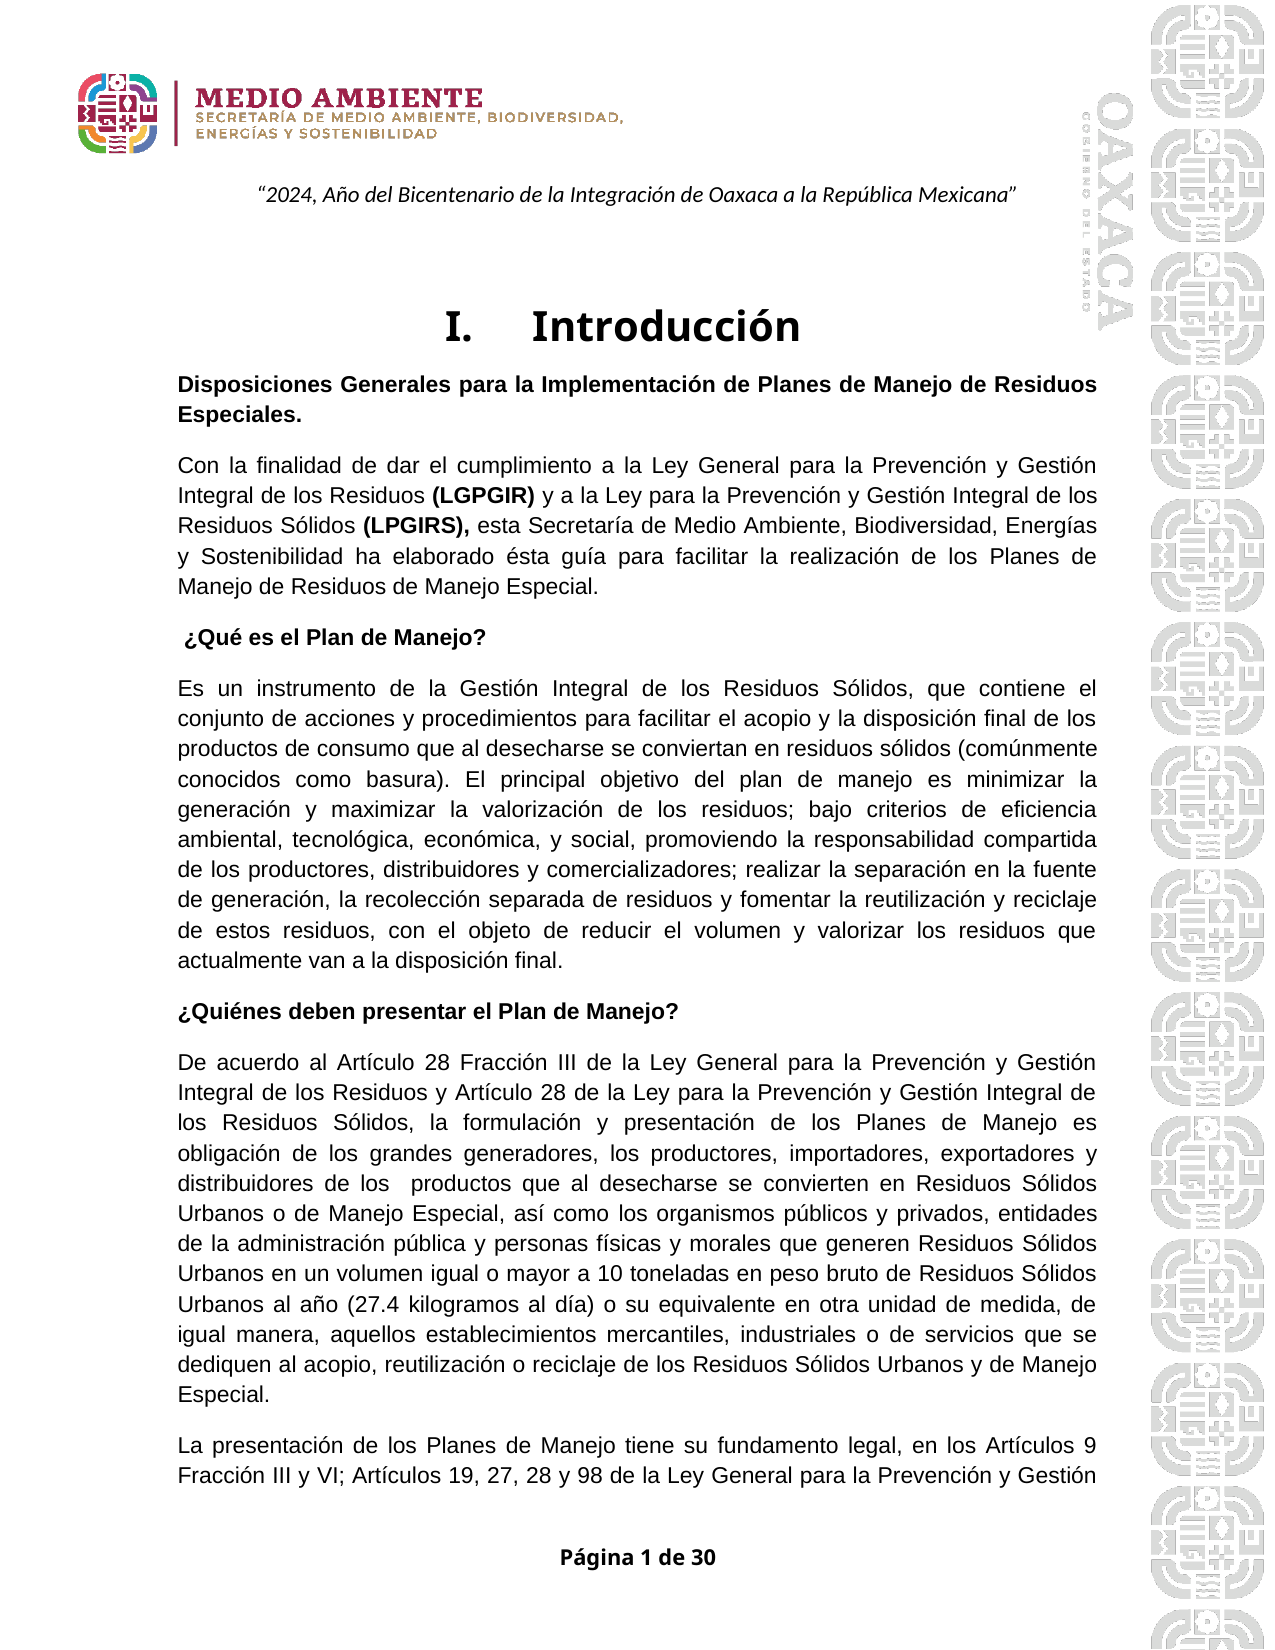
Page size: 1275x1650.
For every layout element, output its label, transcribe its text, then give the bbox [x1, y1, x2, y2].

picture [5, 5, 1275, 1650]
subtitle Introducción [177, 297, 1098, 354]
text De acuerdo al Artículo 28 Fracción III de la Ley General para la Prevención y Gestión Integral de los Residuos y Artículo 28 de la Ley para la Prevención y Gestión Integral de los Residuos Sólidos, la formulación y presentación de los Planes de Manejo es obligación de los grandes generadores, los productores, importadores, exportadores y distribuidores de los productos que al desecharse se convierten en Residuos Sólidos Urbanos o de Manejo Especial, así como los organismos públicos y privados, entidades de la administración pública y personas físicas y morales que generen Residuos Sólidos Urbanos en un volumen igual o mayor a 10 toneladas en peso bruto de Residuos Sólidos Urbanos al año (27.4 kilogramos al día) o su equivalente en otra unidad de medida, de igual manera, aquellos establecimientos mercantiles, industriales o de servicios que se dediquen al acopio, reutilización o reciclaje de los Residuos Sólidos Urbanos y de Manejo Especial. [177, 1049, 1098, 1407]
text Es un instrumento de la Gestión Integral de los Residuos Sólidos, que contiene el conjunto de acciones y procedimientos para facilitar el acopio y la disposición final de los productos de consumo que al desecharse se conviertan en residuos sólidos (comúnmente conocidos como basura). El principal objetivo del plan de manejo es minimizar la generación y maximizar la valorización de los residuos; bajo criterios de eficiencia ambiental, tecnológica, económica, y social, promoviendo la responsabilidad compartida de los productores, distribuidores y comercializadores; realizar la separación en la fuente de generación, la recolección separada de residuos y fomentar la reutilización y reciclaje de estos residuos, con el objeto de reducir el volumen y valorizar los residuos que actualmente van a la disposición final. [177, 675, 1098, 973]
text ¿Quiénes deben presentar el Plan de Manejo? [177, 998, 1098, 1024]
text Disposiciones Generales para la Implementación de Planes de Manejo de Residuos Especiales. [177, 371, 1098, 427]
text ¿Qué es el Plan de Manejo? [177, 624, 1098, 650]
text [177, 1432, 1098, 1489]
text Con la finalidad de dar el cumplimiento a la Ley General para la Prevención y Gestión Integral de los Residuos (LGPGIR) y a la Ley para la Prevención y Gestión Integral de los Residuos Sólidos (LPGIRS), esta Secretaría de Medio Ambiente, Biodiversidad, Energías y Sostenibilidad ha elaborado ésta guía para facilitar la realización de los Planes de Manejo de Residuos de Manejo Especial. [177, 452, 1098, 599]
